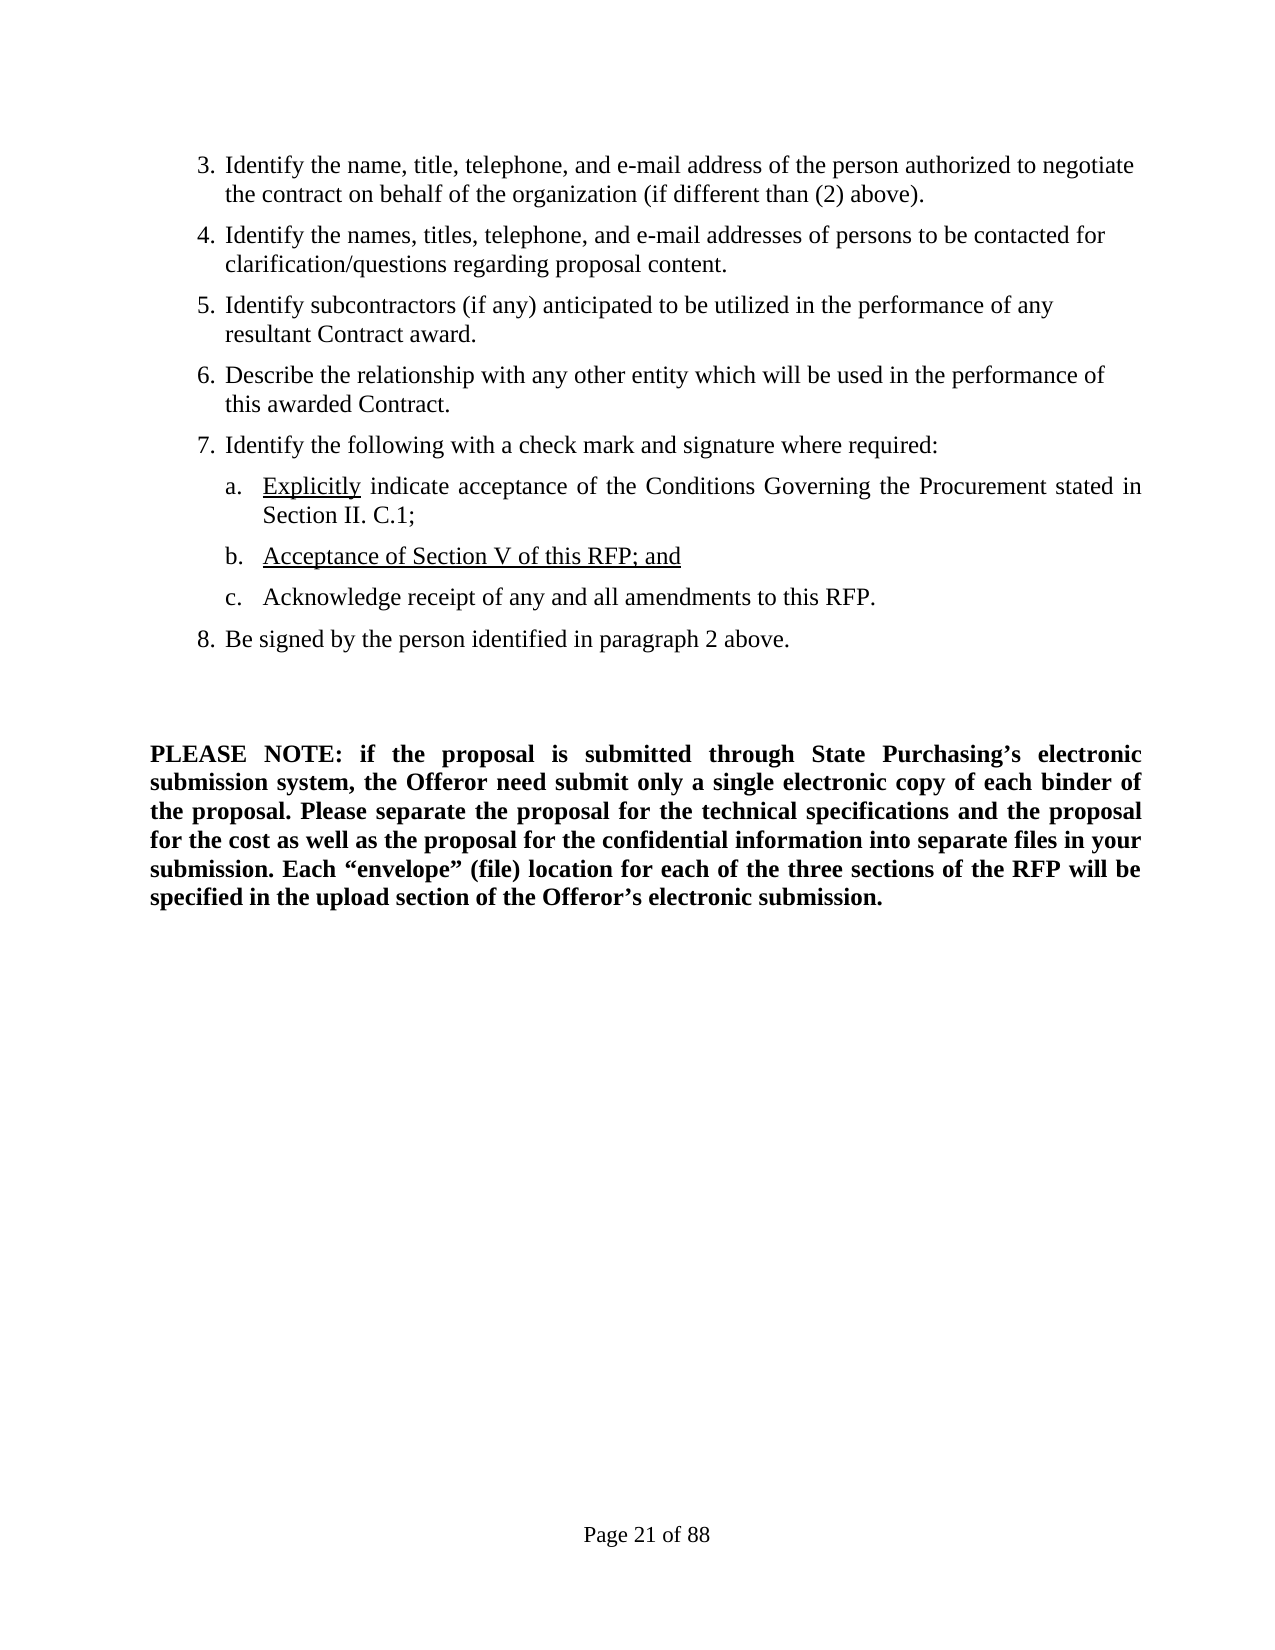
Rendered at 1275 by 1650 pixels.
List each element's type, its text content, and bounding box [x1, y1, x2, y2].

list Acceptance of Section V of this RFP; and [225, 541, 1143, 570]
list Acknowledge receipt of any and all amendments to this RFP. [225, 582, 1143, 611]
text PLEASE NOTE: if the proposal is submitted through State Purchasing’s electronic submission system, the Offeror need submit only a single electronic copy of each binder of the proposal. Please separate the proposal for the technical specifications and the proposal for the cost as well as the proposal for the confidential information into separate files in your submission. Each “envelope” (file) location for each of the three sections of the RFP will be specified in the upload section of the Offeror’s electronic submission. [150, 739, 1143, 911]
list Explicitly indicate acceptance of the Conditions Governing the Procurement stated in Section II. C.1; [225, 471, 1143, 529]
list Identify the name, title, telephone, and e-mail address of the person authorized to negotiate the contract on behalf of the organization (if different than (2) above). [197, 150, 1143, 207]
list Identify the following with a check mark and signature where required: [197, 430, 1143, 459]
list Describe the relationship with any other entity which will be used in the performance of this awarded Contract. [197, 360, 1143, 417]
list Identify subcontractors (if any) anticipated to be utilized in the performance of any resultant Contract award. [197, 290, 1143, 347]
list Be signed by the person identified in paragraph 2 above. [197, 624, 1143, 652]
list Identify the names, titles, telephone, and e-mail addresses of persons to be contacted for clarification/questions regarding proposal content. [197, 220, 1143, 277]
